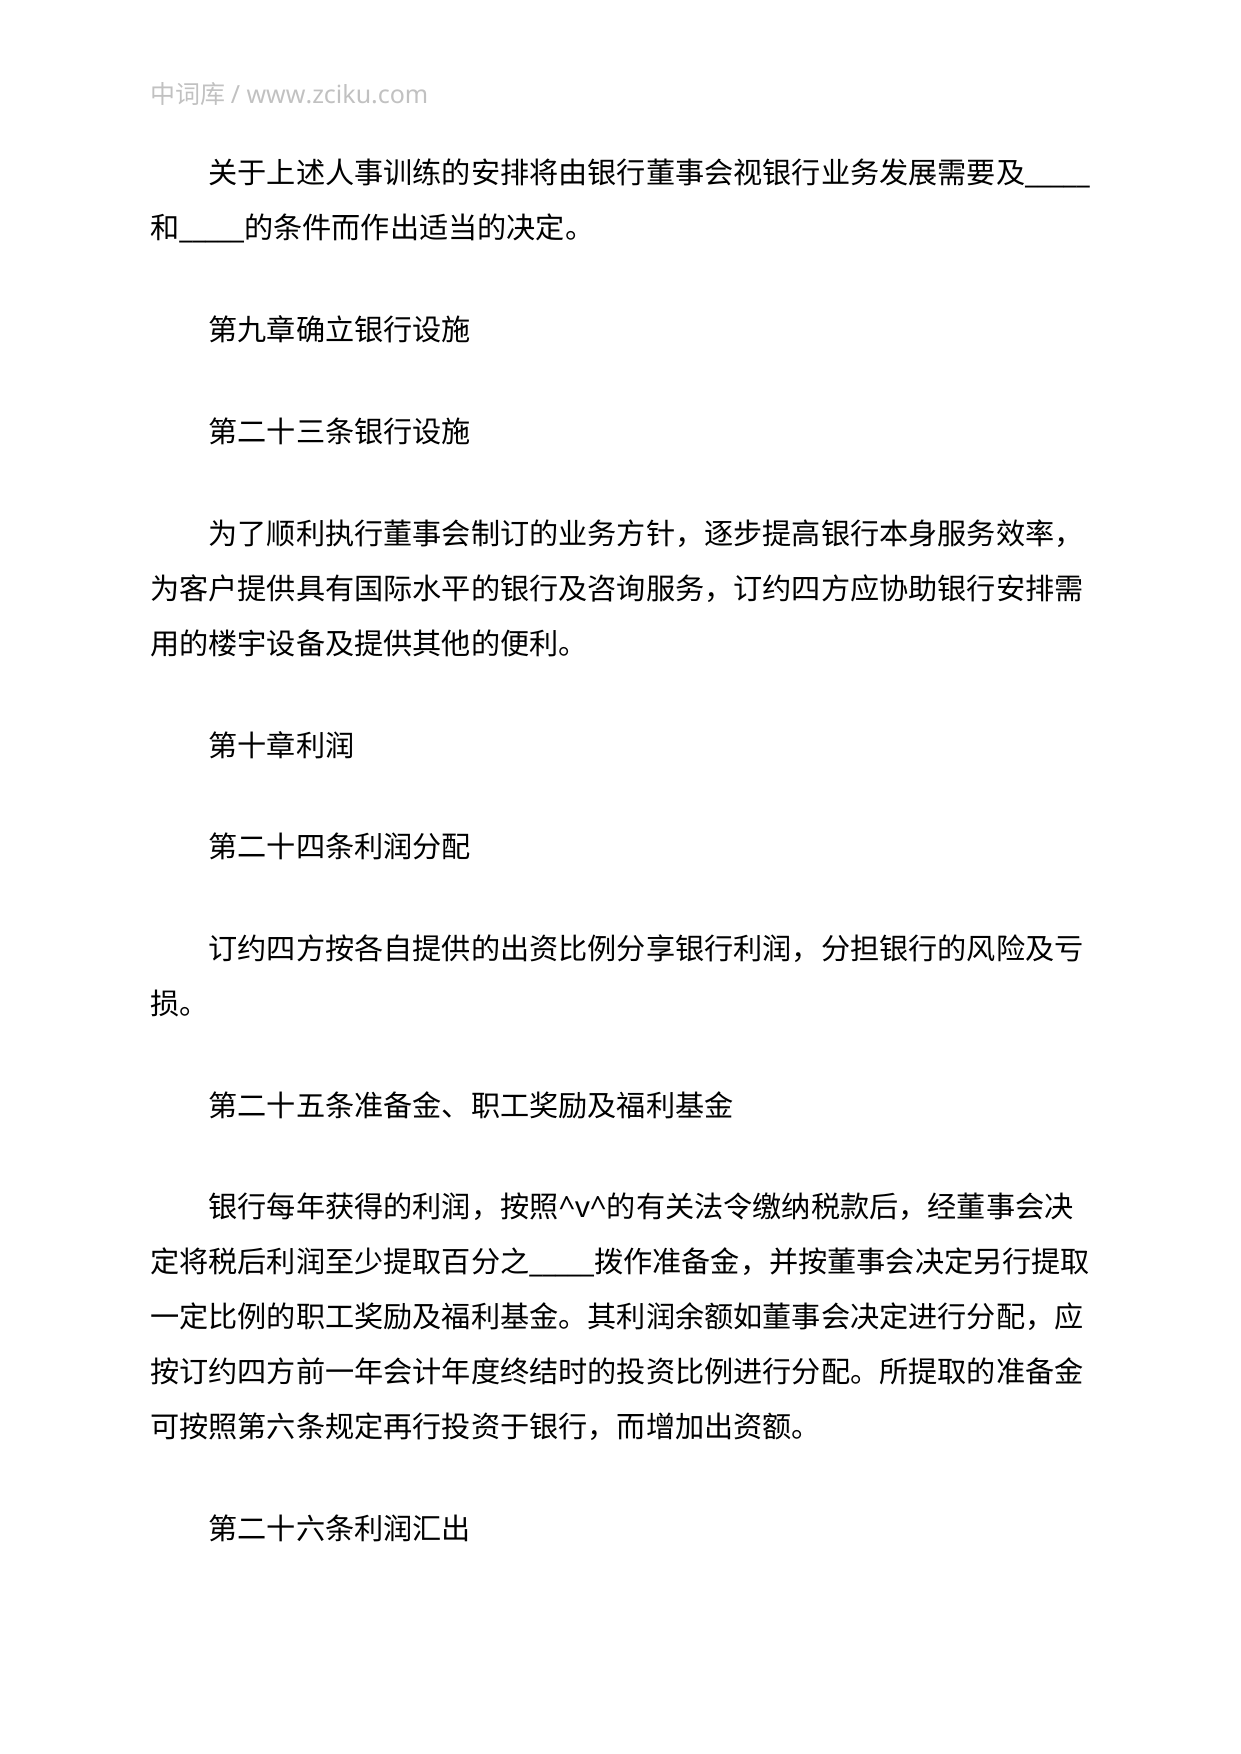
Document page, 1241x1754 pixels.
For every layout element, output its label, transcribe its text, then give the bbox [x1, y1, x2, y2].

text 第二十五条准备金、职工奖励及福利基金 [150, 1082, 1090, 1124]
text 第九章确立银行设施 [150, 307, 1090, 349]
text 银行每年获得的利润，按照^v^的有关法令缴纳税款后，经董事会决定将税后利润至少提取百分之_____拨作准备金，并按董事会决定另行提取一定比例的职工奖励及福利基金。其利润余额如董事会决定进行分配，应按订约四方前一年会计年度终结时的投资比例进行分配。所提取的准备金可按照第六条规定再行投资于银行，而增加出资额。 [150, 1184, 1090, 1446]
text 订约四方按各自提供的出资比例分享银行利润，分担银行的风险及亏损。 [150, 926, 1090, 1023]
text 第二十三条银行设施 [150, 409, 1090, 451]
text 第十章利润 [150, 722, 1090, 764]
text 为了顺利执行董事会制订的业务方针，逐步提高银行本身服务效率，为客户提供具有国际水平的银行及咨询服务，订约四方应协助银行安排需用的楼宇设备及提供其他的便利。 [150, 511, 1090, 663]
text 关于上述人事训练的安排将由银行董事会视银行业务发展需要及_____和_____的条件而作出适当的决定。 [150, 150, 1090, 247]
text 第二十六条利润汇出 [150, 1506, 1090, 1548]
text 第二十四条利润分配 [150, 824, 1090, 866]
